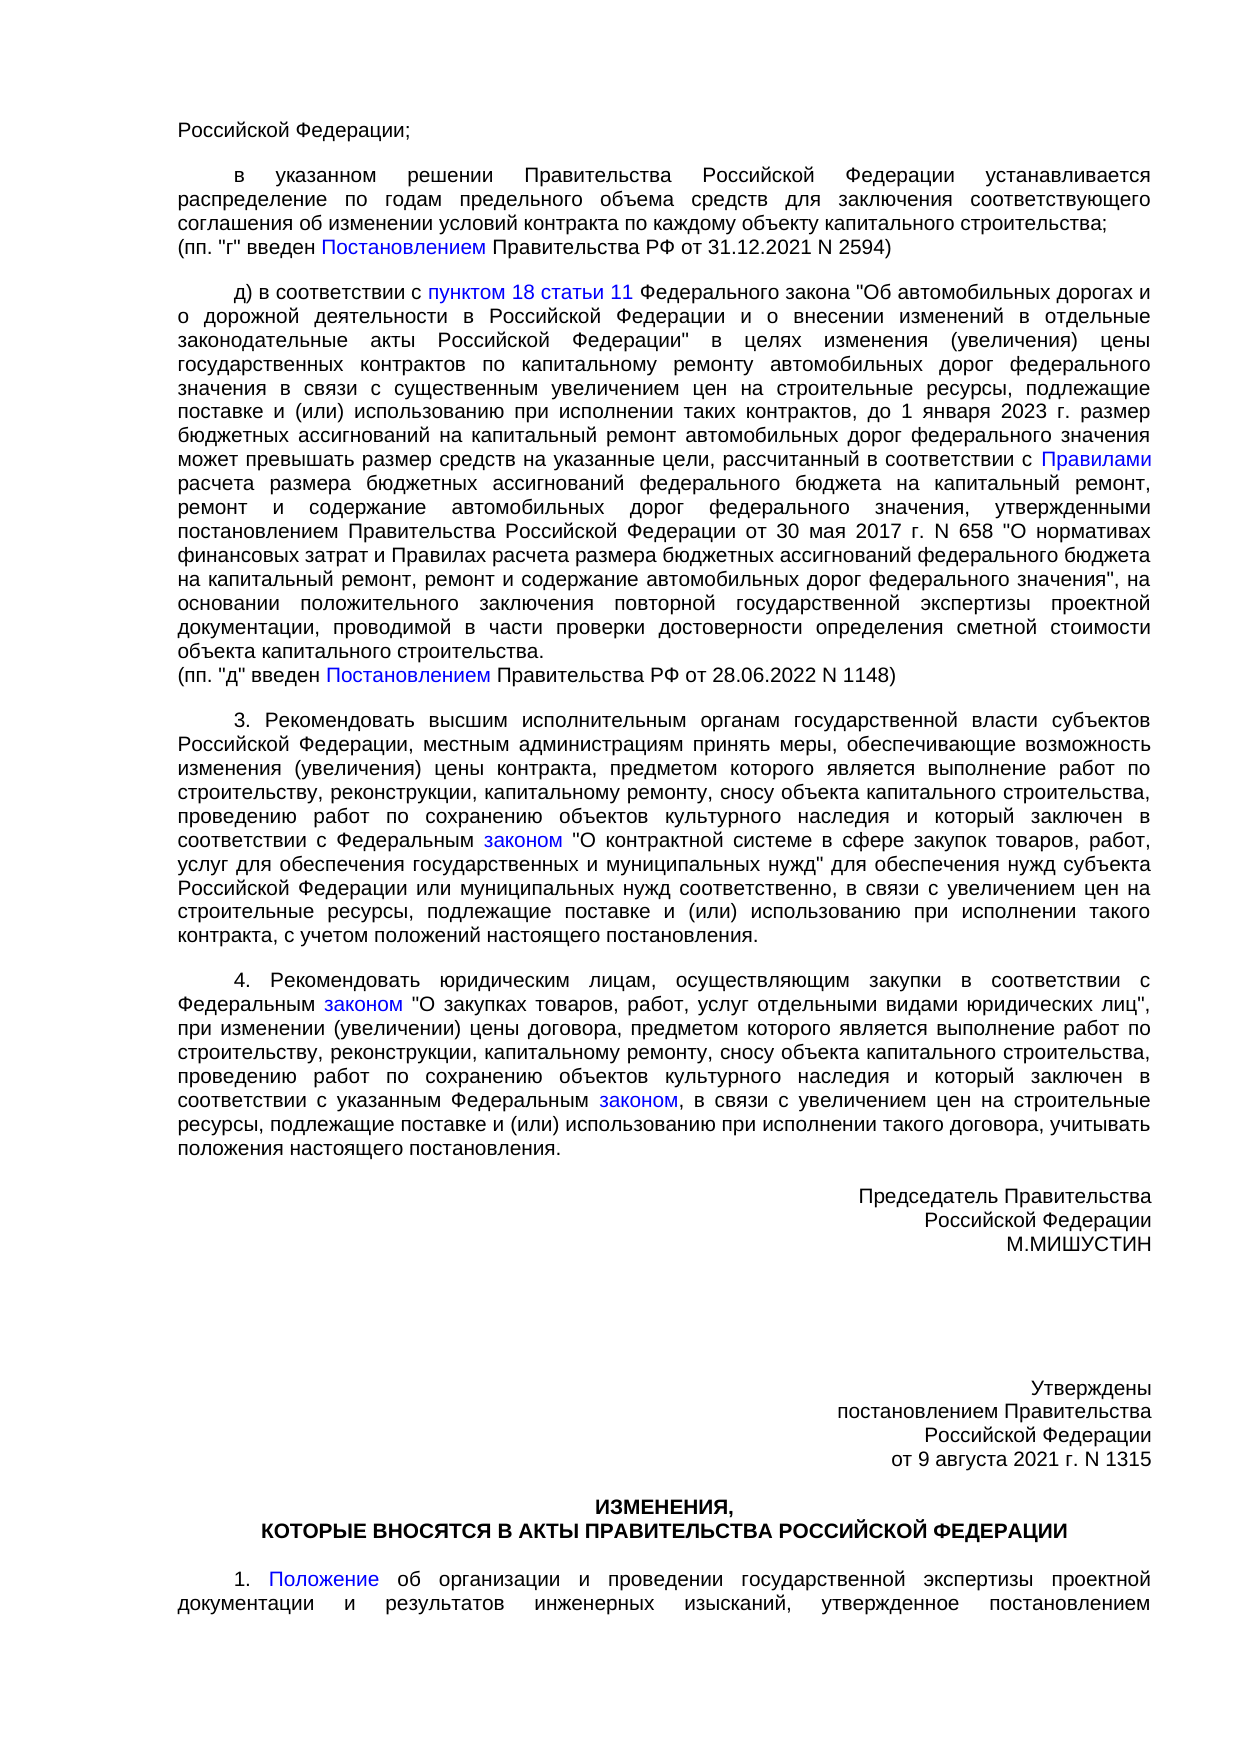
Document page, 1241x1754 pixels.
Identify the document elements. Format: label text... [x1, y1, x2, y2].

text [177, 118, 1152, 142]
text постановлением Правительства [177, 1399, 1152, 1423]
text д) в соответствии с пунктом 18 статьи 11 Федерального закона "Об автомобильных дорогах и о дорожной деятельности в Российской Федерации и о внесении изменений в отдельные законодательные акты Российской Федерации" в целях изменения (увеличения) цены государственных контрактов по капитальному ремонту автомобильных дорог федерального значения в связи с существенным увеличением цен на строительные ресурсы, подлежащие поставке и (или) использованию при исполнении таких контрактов, до 1 января 2023 г. размер бюджетных ассигнований на капитальный ремонт автомобильных дорог федерального значения может превышать размер средств на указанные цели, рассчитанный в соответствии с Правилами расчета размера бюджетных ассигнований федерального бюджета на капитальный ремонт, ремонт и содержание автомобильных дорог федерального значения, утвержденными постановлением Правительства Российской Федерации от 30 мая 2017 г. N 658 "О нормативах финансовых затрат и Правилах расчета размера бюджетных ассигнований федерального бюджета на капитальный ремонт, ремонт и содержание автомобильных дорог федерального значения", на основании положительного заключения повторной государственной экспертизы проектной документации, проводимой в части проверки достоверности определения сметной стоимости объекта капитального строительства. [177, 279, 1152, 663]
text (пп. "д" введен Постановлением Правительства РФ от 28.06.2022 N 1148) [177, 663, 1152, 687]
text от 9 августа 2021 г. N 1315 [177, 1447, 1152, 1471]
text Российской Федерации [177, 1208, 1152, 1232]
title ИЗМЕНЕНИЯ, [177, 1495, 1152, 1519]
text Председатель Правительства [177, 1184, 1152, 1208]
title КОТОРЫЕ ВНОСЯТСЯ В АКТЫ ПРАВИТЕЛЬСТВА РОССИЙСКОЙ ФЕДЕРАЦИИ [177, 1519, 1152, 1543]
text в указанном решении Правительства Российской Федерации устанавливается распределение по годам предельного объема средств для заключения соответствующего соглашения об изменении условий контракта по каждому объекту капитального строительства; [177, 163, 1152, 235]
text (пп. "г" введен Постановлением Правительства РФ от 31.12.2021 N 2594) [177, 235, 1152, 259]
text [177, 1567, 1152, 1615]
text Утверждены [177, 1375, 1152, 1399]
text Российской Федерации [177, 1423, 1152, 1447]
text М.МИШУСТИН [177, 1232, 1152, 1256]
text 3. Рекомендовать высшим исполнительным органам государственной власти субъектов Российской Федерации, местным администрациям принять меры, обеспечивающие возможность изменения (увеличения) цены контракта, предметом которого является выполнение работ по строительству, реконструкции, капитальному ремонту, сносу объекта капитального строительства, проведению работ по сохранению объектов культурного наследия и который заключен в соответствии с Федеральным законом "О контрактной системе в сфере закупок товаров, работ, услуг для обеспечения государственных и муниципальных нужд" для обеспечения нужд субъекта Российской Федерации или муниципальных нужд соответственно, в связи с увеличением цен на строительные ресурсы, подлежащие поставке и (или) использованию при исполнении такого контракта, с учетом положений настоящего постановления. [177, 708, 1152, 947]
text 4. Рекомендовать юридическим лицам, осуществляющим закупки в соответствии с Федеральным законом "О закупках товаров, работ, услуг отдельными видами юридических лиц", при изменении (увеличении) цены договора, предметом которого является выполнение работ по строительству, реконструкции, капитальному ремонту, сносу объекта капитального строительства, проведению работ по сохранению объектов культурного наследия и который заключен в соответствии с указанным Федеральным законом, в связи с увеличением цен на строительные ресурсы, подлежащие поставке и (или) использованию при исполнении такого договора, учитывать положения настоящего постановления. [177, 968, 1152, 1160]
